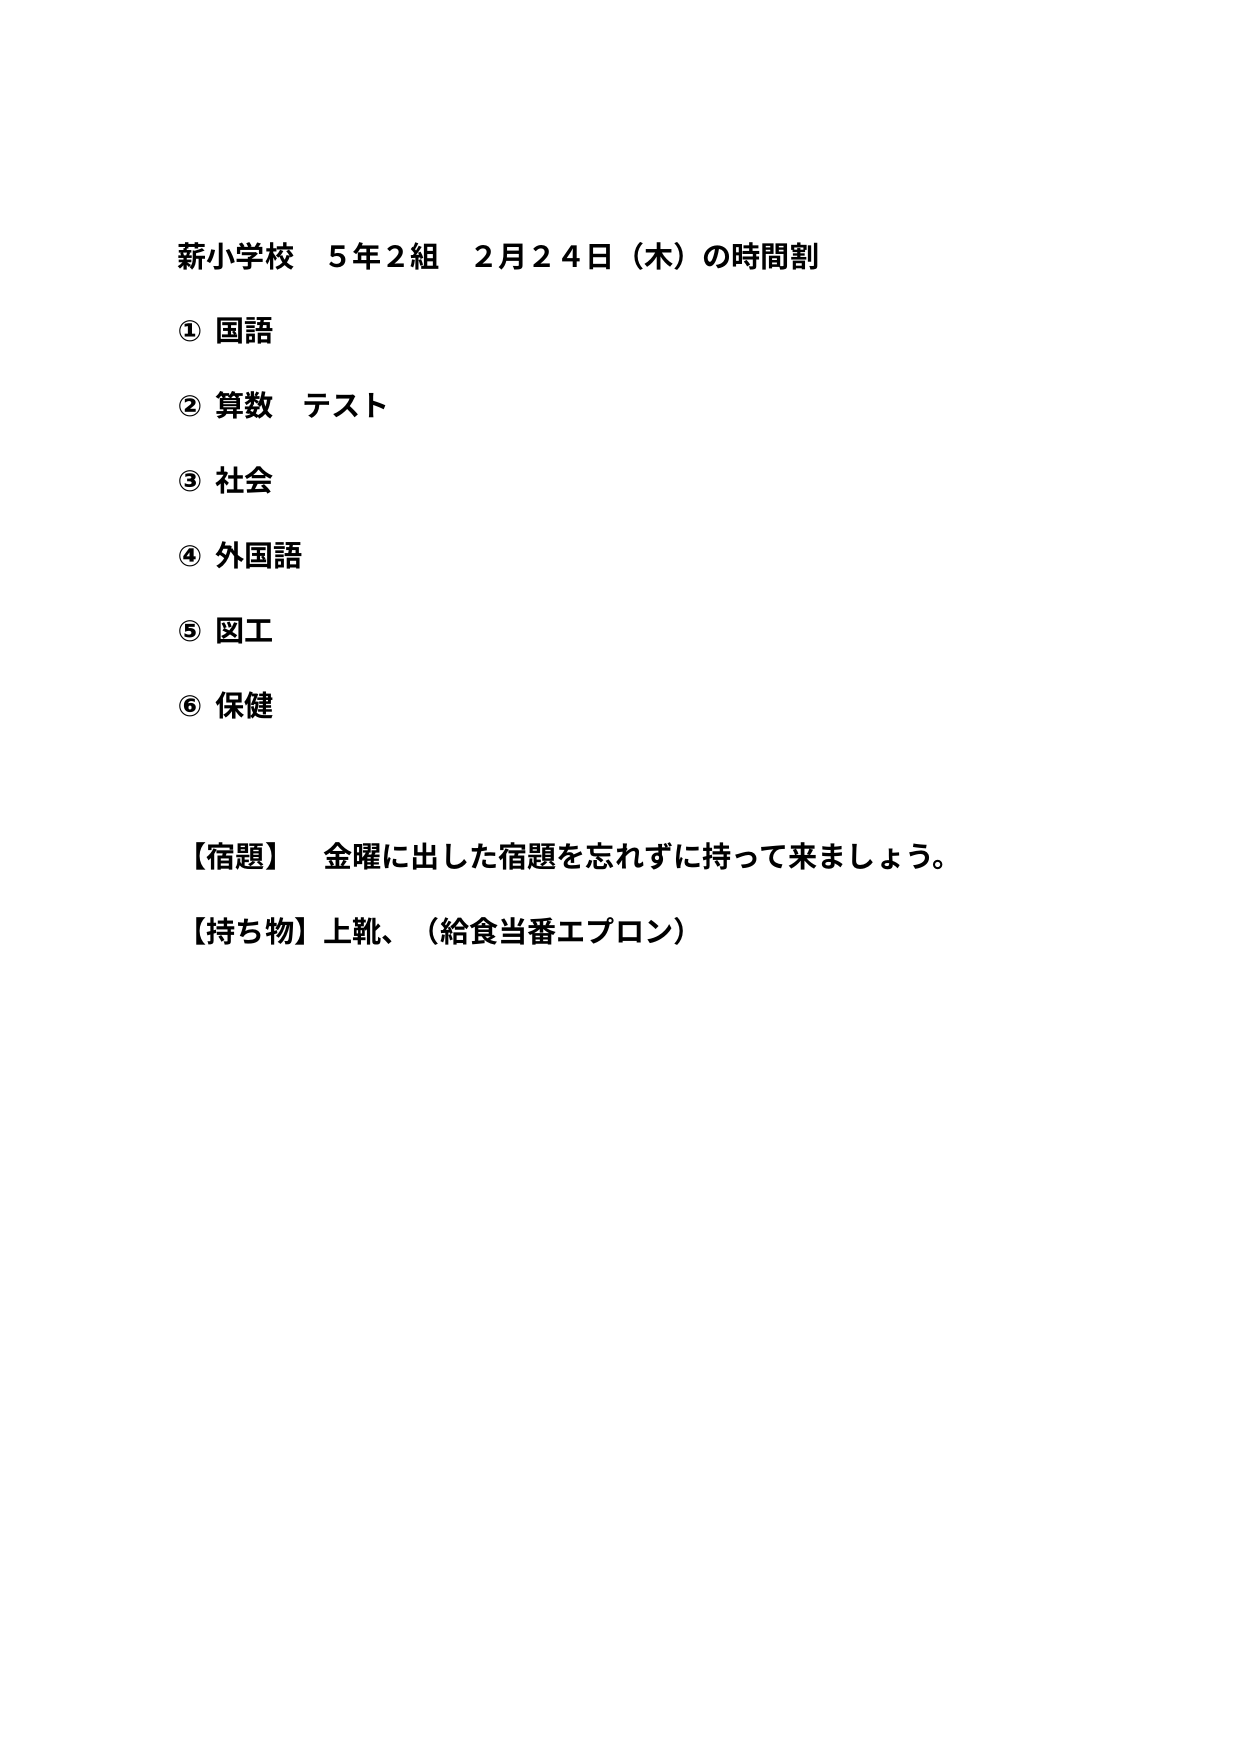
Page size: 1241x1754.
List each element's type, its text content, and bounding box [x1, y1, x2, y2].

list 算数 テスト [177, 367, 1063, 442]
list 国語 [177, 292, 1063, 367]
list 社会 [177, 442, 1063, 517]
text 薪小学校 ５年２組 ２月２４日（木）の時間割 [177, 217, 1063, 292]
list 外国語 [177, 517, 1063, 592]
list 保健 [177, 667, 1063, 742]
list 図工 [177, 592, 1063, 667]
text 【宿題】 金曜に出した宿題を忘れずに持って来ましょう。 [177, 817, 1063, 892]
text 【持ち物】上靴、（給食当番エプロン） [177, 892, 1063, 967]
